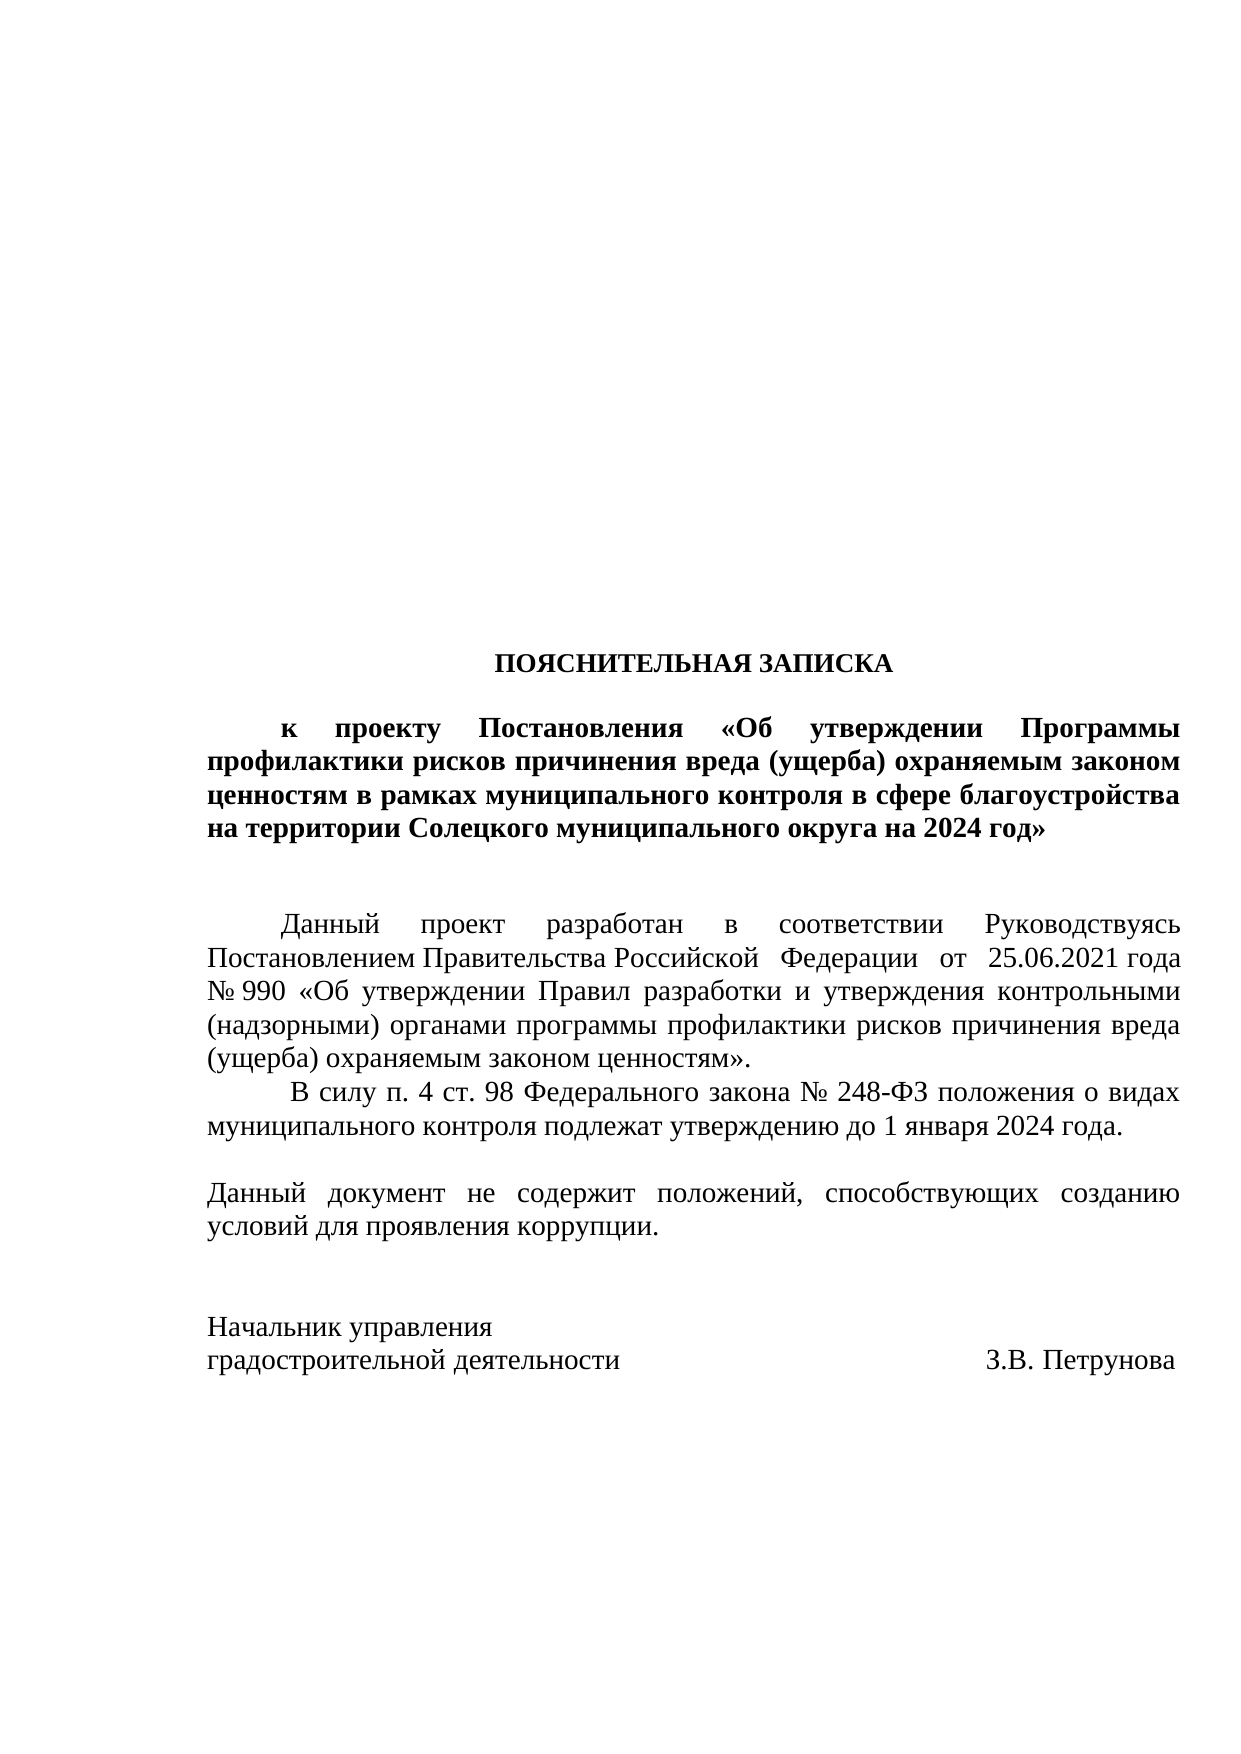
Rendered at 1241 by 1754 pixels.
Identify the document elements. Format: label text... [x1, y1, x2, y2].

text Начальник управления [207, 1309, 1181, 1342]
text Данный проект разработан в соответствии Руководствуясь Постановлением Правительства Российской Федерации от 25.06.2021 года № 990 «Об утверждении Правил разработки и утверждения контрольными (надзорными) органами программы профилактики рисков причинения вреда (ущерба) охраняемым законом ценностям». [207, 906, 1181, 1074]
text Пояснительная записка [207, 648, 1181, 679]
text В силу п. 4 ст. 98 Федерального закона № 248-ФЗ положения о видах муниципального контроля подлежат утверждению до 1 января 2024 года. [207, 1074, 1181, 1141]
text градостроительной деятельности З.В. Петрунова [207, 1342, 1181, 1409]
text Данный документ не содержит положений, способствующих созданию условий для проявления коррупции. [207, 1175, 1181, 1242]
text к проекту Постановления «Об утверждении Программы профилактики рисков причинения вреда (ущерба) охраняемым законом ценностям в рамках муниципального контроля в сфере благоустройства на территории Солецкого муниципального округа на 2024 год» [207, 710, 1181, 844]
